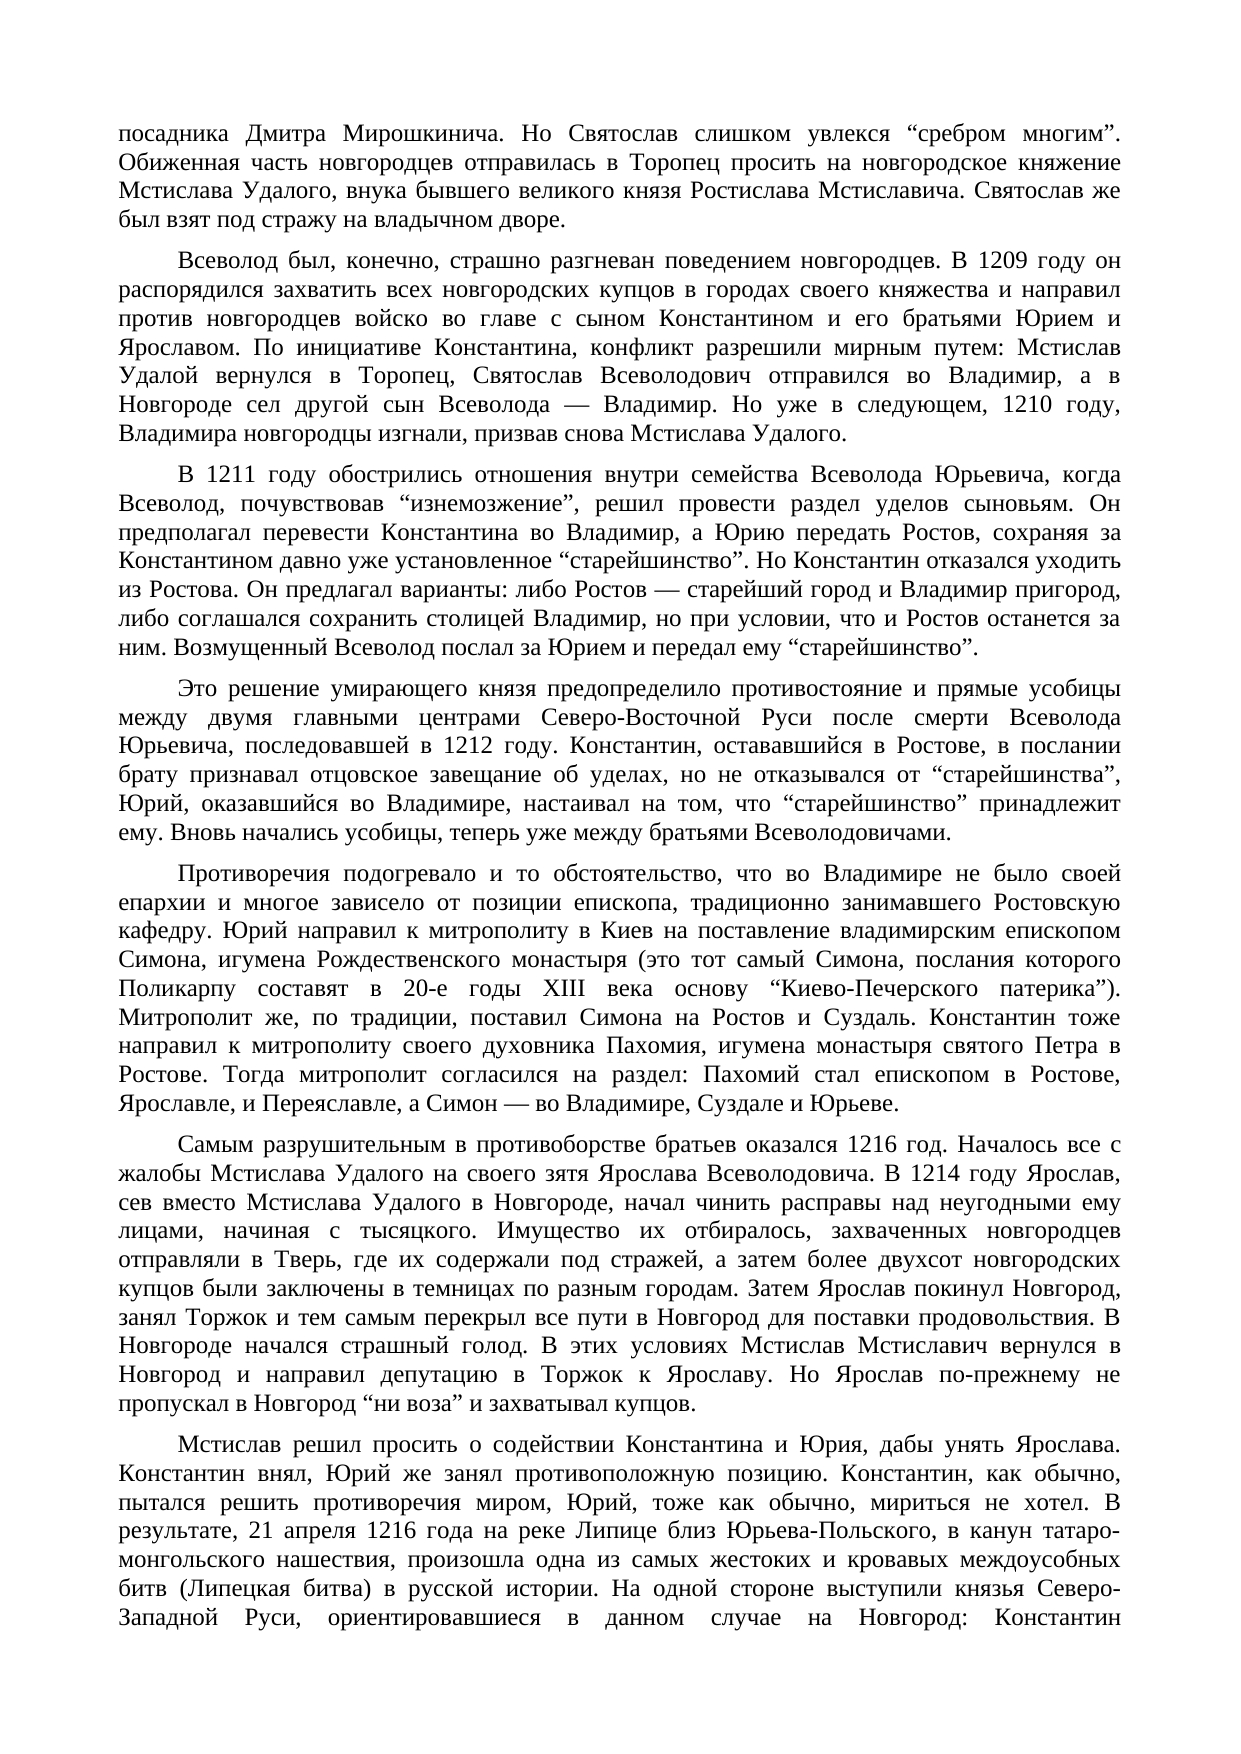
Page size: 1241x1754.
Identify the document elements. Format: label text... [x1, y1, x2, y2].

text Противоречия подогревало и то обстоятельство, что во Владимире не было своей епархии и многое зависело от позиции епископа, традиционно занимавшего Ростовскую кафедру. Юрий направил к митрополиту в Киев на поставление владимирским епископом Симона, игумена Рождественского монастыря (это тот самый Симона, послания которого Поликарпу составят в 20-е годы XIII века основу “Киево-Печерского патерика”). Митрополит же, по традиции, поставил Симона на Ростов и Суздаль. Константин тоже направил к митрополиту своего духовника Пахомия, игумена монастыря святого Петра в Ростове. Тогда митрополит согласился на раздел: Пахомий стал епископом в Ростове, Ярославле, и Переяславле, а Симон — во Владимире, Суздале и Юрьеве. [118, 858, 1122, 1117]
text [118, 1429, 1122, 1631]
text Самым разрушительным в противоборстве братьев оказался 1216 год. Началось все с жалобы Мстислава Удалого на своего зятя Ярослава Всеволодовича. В 1214 году Ярослав, сев вместо Мстислава Удалого в Новгороде, начал чинить расправы над неугодными ему лицами, начиная с тысяцкого. Имущество их отбиралось, захваченных новгородцев отправляли в Тверь, где их содержали под стражей, а затем более двухсот новгородских купцов были заключены в темницах по разным городам. Затем Ярослав покинул Новгород, занял Торжок и тем самым перекрыл все пути в Новгород для поставки продовольствия. В Новгороде начался страшный голод. В этих условиях Мстислав Мстиславич вернулся в Новгород и направил депутацию в Торжок к Ярославу. Но Ярослав по-прежнему не пропускал в Новгород “ни воза” и захватывал купцов. [118, 1129, 1122, 1417]
text Всеволод был, конечно, страшно разгневан поведением новгородцев. В 1209 году он распорядился захватить всех новгородских купцов в городах своего княжества и направил против новгородцев войско во главе с сыном Константином и его братьями Юрием и Ярославом. По инициативе Константина, конфликт разрешили мирным путем: Мстислав Удалой вернулся в Торопец, Святослав Всеволодович отправился во Владимир, а в Новгороде сел другой сын Всеволода — Владимир. Но уже в следующем, 1210 году, Владимира новгородцы изгнали, призвав снова Мстислава Удалого. [118, 246, 1122, 447]
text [118, 118, 1122, 233]
text В 1211 году обострились отношения внутри семейства Всеволода Юрьевича, когда Всеволод, почувствовав “изнемозжение”, решил провести раздел уделов сыновьям. Он предполагал перевести Константина во Владимир, а Юрию передать Ростов, сохраняя за Константином давно уже установленное “старейшинство”. Но Константин отказался уходить из Ростова. Он предлагал варианты: либо Ростов — старейший город и Владимир пригород, либо соглашался сохранить столицей Владимир, но при условии, что и Ростов останется за ним. Возмущенный Всеволод послал за Юрием и передал ему “старейшинство”. [118, 459, 1122, 661]
text Это решение умирающего князя предопределило противостояние и прямые усобицы между двумя главными центрами Северо-Восточной Руси после смерти Всеволода Юрьевича, последовавшей в 1212 году. Константин, остававшийся в Ростове, в послании брату признавал отцовское завещание об уделах, но не отказывался от “старейшинства”, Юрий, оказавшийся во Владимире, настаивал на том, что “старейшинство” принадлежит ему. Вновь начались усобицы, теперь уже между братьями Всеволодовичами. [118, 673, 1122, 846]
